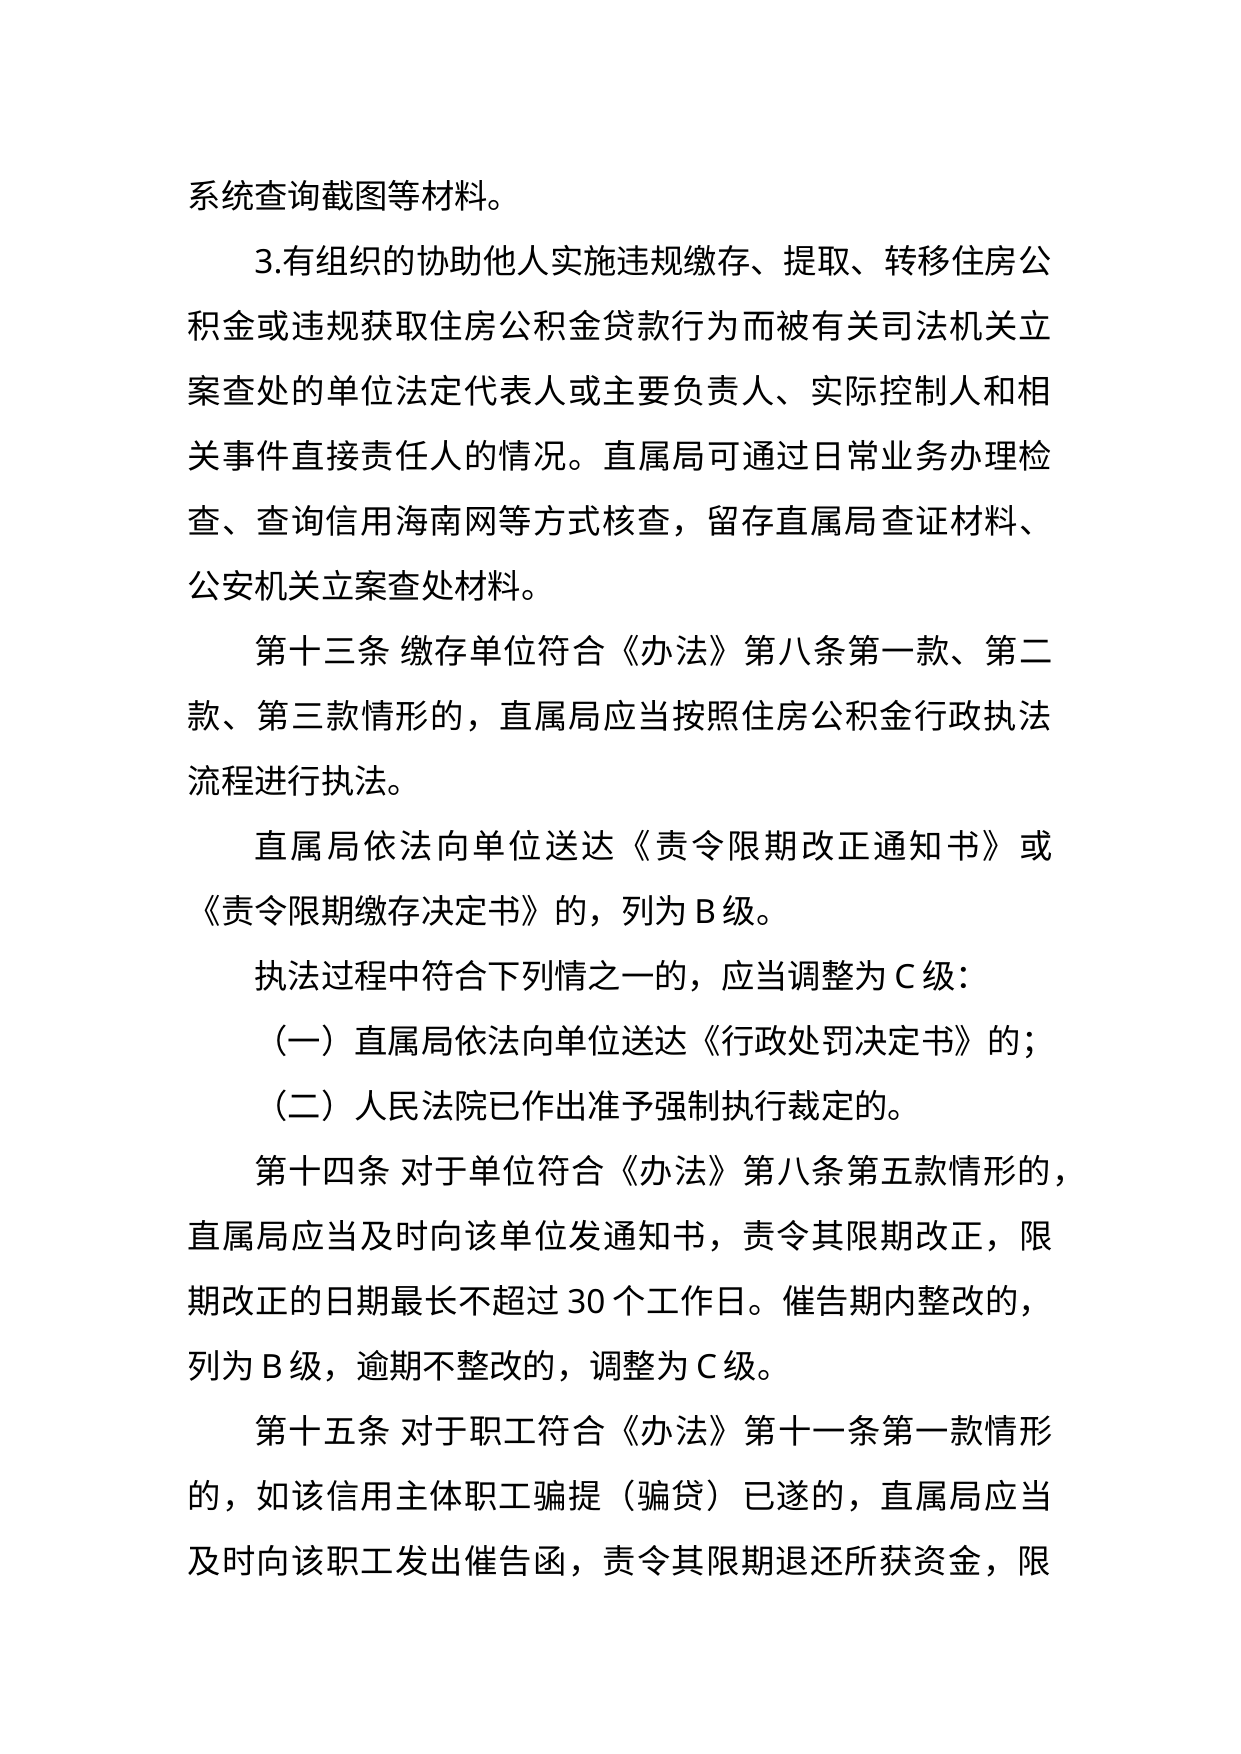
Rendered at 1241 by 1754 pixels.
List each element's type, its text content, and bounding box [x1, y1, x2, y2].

text 第十四条 对于单位符合《办法》第八条第五款情形的，直属局应当及时向该单位发通知书，责令其限期改正，限期改正的日期最长不超过30个工作日。催告期内整改的，列为B级，逾期不整改的，调整为C级。 [187, 1137, 1053, 1397]
text 3.有组织的协助他人实施违规缴存、提取、转移住房公积金或违规获取住房公积金贷款行为而被有关司法机关立案查处的单位法定代表人或主要负责人、实际控制人和相关事件直接责任人的情况。直属局可通过日常业务办理检查、查询信用海南网等方式核查，留存直属局查证材料、公安机关立案查处材料。 [187, 227, 1053, 617]
text 第十三条 缴存单位符合《办法》第八条第一款、第二款、第三款情形的，直属局应当按照住房公积金行政执法流程进行执法。 [187, 617, 1053, 812]
text 直属局依法向单位送达《责令限期改正通知书》或《责令限期缴存决定书》的，列为B级。 [187, 812, 1053, 942]
text 执法过程中符合下列情之一的，应当调整为C级： [187, 942, 1053, 1007]
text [187, 162, 1053, 227]
text （二）人民法院已作出准予强制执行裁定的。 [187, 1072, 1053, 1137]
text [187, 1397, 1053, 1592]
text （一）直属局依法向单位送达《行政处罚决定书》的； [187, 1007, 1053, 1072]
